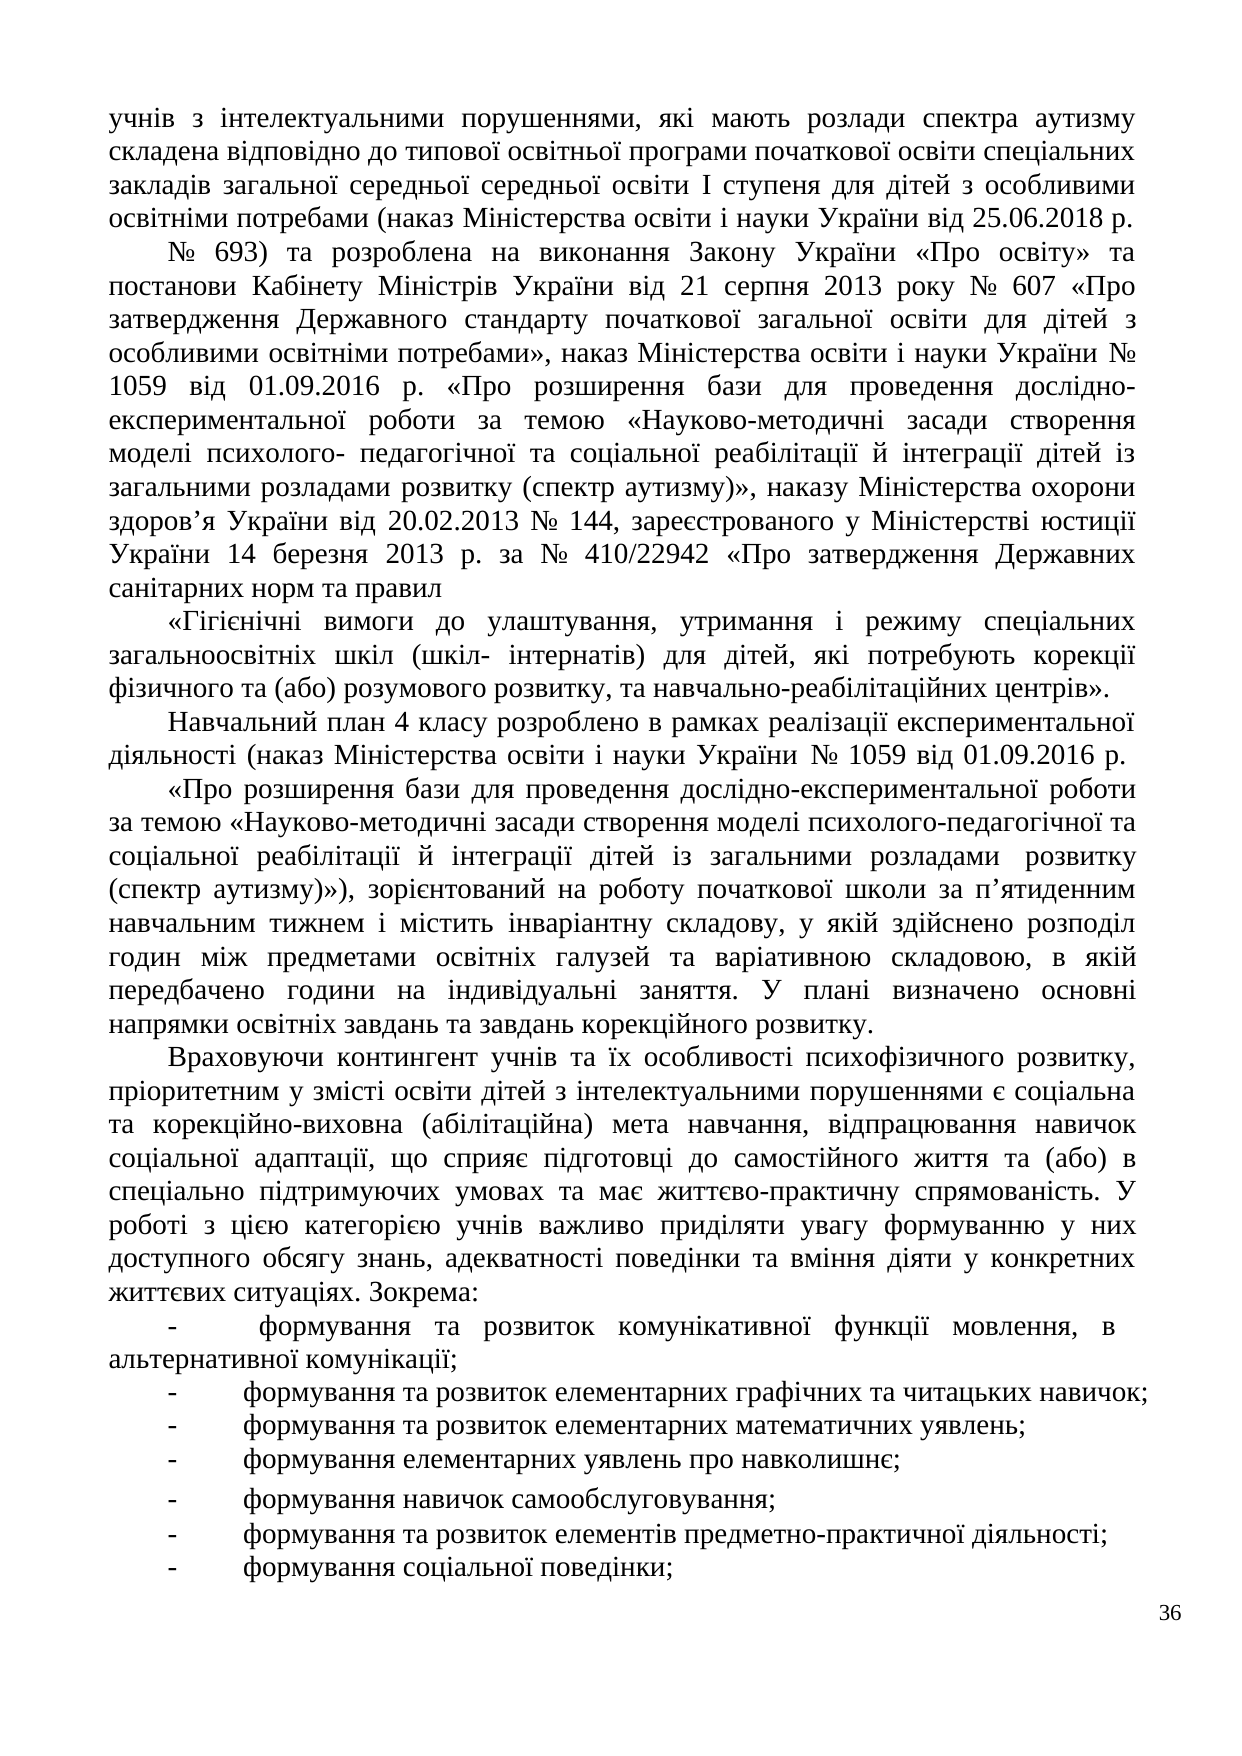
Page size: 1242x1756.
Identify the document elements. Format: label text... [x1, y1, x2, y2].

text «Гігієнічні вимоги до улаштування, утримання і режиму спеціальних загальноосвітніх шкіл (шкіл- інтернатів) для дітей, які потребують корекції фізичного та (або) розумового розвитку, та навчально-реабілітаційних центрів». [108, 603, 1136, 704]
list формування соціальної поведінки; [108, 1549, 1181, 1583]
list формування елементарних уявлень про навколишнє; [108, 1441, 1181, 1475]
list формування та розвиток елементарних математичних уявлень; [108, 1408, 1181, 1441]
text «Про розширення бази для проведення дослідно-експериментальної роботи за темою «Науково-методичні засади створення моделі психолого-педагогічної та соціальної реабілітації й інтеграції дітей із загальними розладами розвитку (спектр аутизму)»), зорієнтований на роботу початкової школи за п’ятиденним навчальним тижнем і містить інваріантну складову, у якій здійснено розподіл годин між предметами освітніх галузей та варіативною складовою, в якій передбачено години на індивідуальні заняття. У плані визначено основні напрямки освітніх завдань та завдань корекційного розвитку. [108, 771, 1136, 1039]
text Враховуючи контингент учнів та їх особливості психофізичного розвитку, пріоритетним у змісті освіти дітей з інтелектуальними порушеннями є соціальна та корекційно-виховна (абілітаційна) мета навчання, відпрацювання навичок соціальної адаптації, що сприяє підготовці до самостійного життя та (або) в спеціально підтримуючих умовах та має життєво-практичну спрямованість. У роботі з цією категорією учнів важливо приділяти увагу формуванню у них доступного обсягу знань, адекватності поведінки та вміння діяти у конкретних життєвих ситуаціях. Зокрема: [108, 1039, 1136, 1308]
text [108, 100, 1136, 234]
list формування та розвиток комунікативної функції мовлення, в т.ч. альтернативної комунікації; [108, 1308, 1136, 1375]
text № 693) та розроблена на виконання Закону України «Про освіту» та постанови Кабінету Міністрів України від 21 серпня 2013 року № 607 «Про затвердження Державного стандарту початкової загальної освіти для дітей з особливими освітніми потребами», наказ Міністерства освіти і науки України № 1059 від 01.09.2016 р. «Про розширення бази для проведення дослідно-експериментальної роботи за темою «Науково-методичні засади створення моделі психолого- педагогічної та соціальної реабілітації й інтеграції дітей із загальними розладами розвитку (спектр аутизму)», наказу Міністерства охорони здоров’я України від 20.02.2013 № 144, зареєстрованого у Міністерстві юстиції України 14 березня 2013 р. за № 410/22942 «Про затвердження Державних санітарних норм та правил [108, 234, 1136, 603]
list формування навичок самообслуговування; [108, 1482, 1181, 1516]
text Навчальний план 4 класу розроблено в рамках реалізації експериментальної діяльності (наказ Міністерства освіти і науки України № 1059 від 01.09.2016 р. [108, 704, 1136, 771]
list формування та розвиток елементів предметно-практичної діяльності; [108, 1516, 1181, 1549]
list формування та розвиток елементарних графічних та читацьких навичок; [108, 1375, 1181, 1408]
